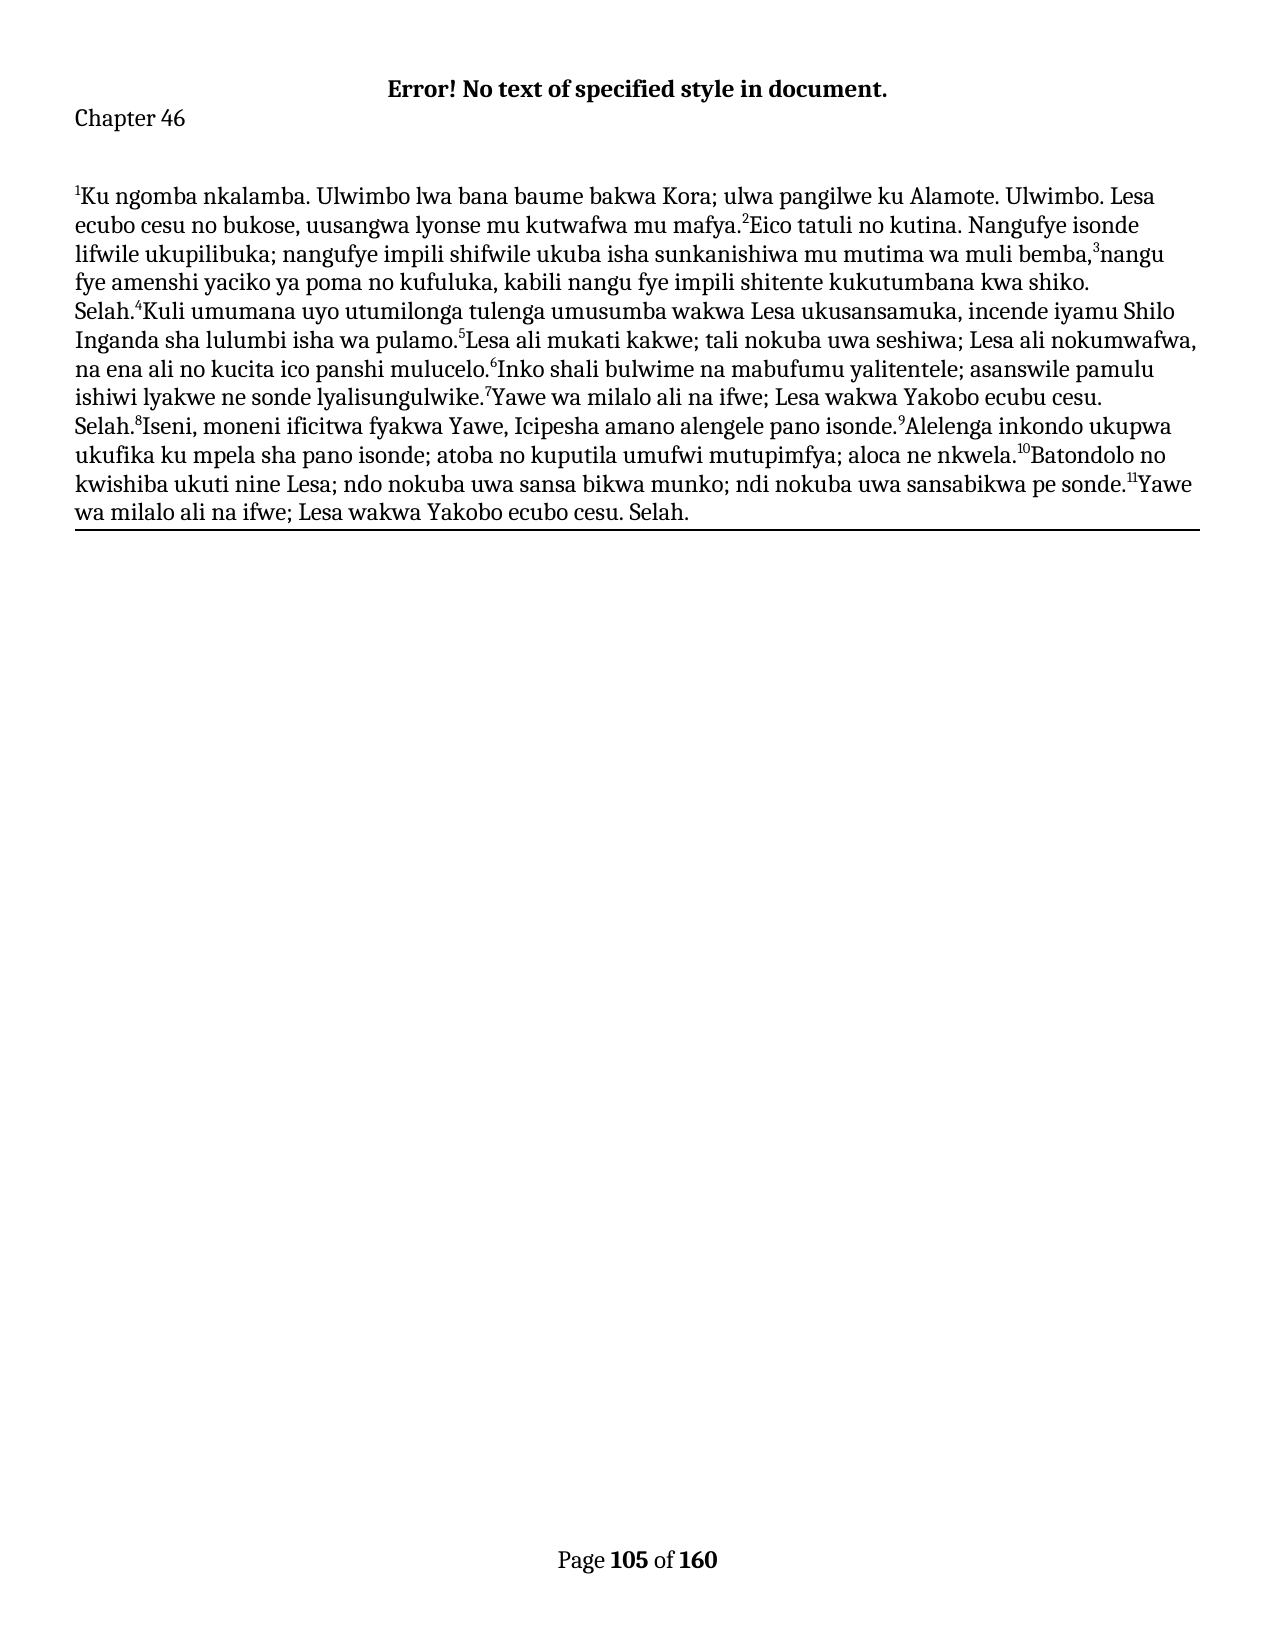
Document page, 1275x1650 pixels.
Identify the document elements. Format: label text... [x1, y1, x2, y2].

text 1Ku ngomba nkalamba. Ulwimbo lwa bana baume bakwa Kora; ulwa pangilwe ku Alamote. Ulwimbo. Lesa ecubo cesu no bukose, uusangwa lyonse mu kutwafwa mu mafya.2Eico tatuli no kutina. Nangufye isonde lifwile ukupilibuka; nangufye impili shifwile ukuba isha sunkanishiwa mu mutima wa muli bemba,3nangu fye amenshi yaciko ya poma no kufuluka, kabili nangu fye impili shitente kukutumbana kwa shiko. Selah.4Kuli umumana uyo utumilonga tulenga umusumba wakwa Lesa ukusansamuka, incende iyamu Shilo Inganda sha lulumbi isha wa pulamo.5Lesa ali mukati kakwe; tali nokuba uwa seshiwa; Lesa ali nokumwafwa, na ena ali no kucita ico panshi mulucelo.6Inko shali bulwime na mabufumu yalitentele; asanswile pamulu ishiwi lyakwe ne sonde lyalisungulwike.7Yawe wa milalo ali na ifwe; Lesa wakwa Yakobo ecubu cesu. Selah.8Iseni, moneni ificitwa fyakwa Yawe, Icipesha amano alengele pano isonde.9Alelenga inkondo ukupwa ukufika ku mpela sha pano isonde; atoba no kuputila umufwi mutupimfya; aloca ne nkwela.10Batondolo no kwishiba ukuti nine Lesa; ndo nokuba uwa sansa bikwa munko; ndi nokuba uwa sansabikwa pe sonde.11Yawe wa milalo ali na ifwe; Lesa wakwa Yakobo ecubo cesu. Selah. [75, 182, 1200, 529]
text Chapter 46 [75, 104, 1200, 161]
